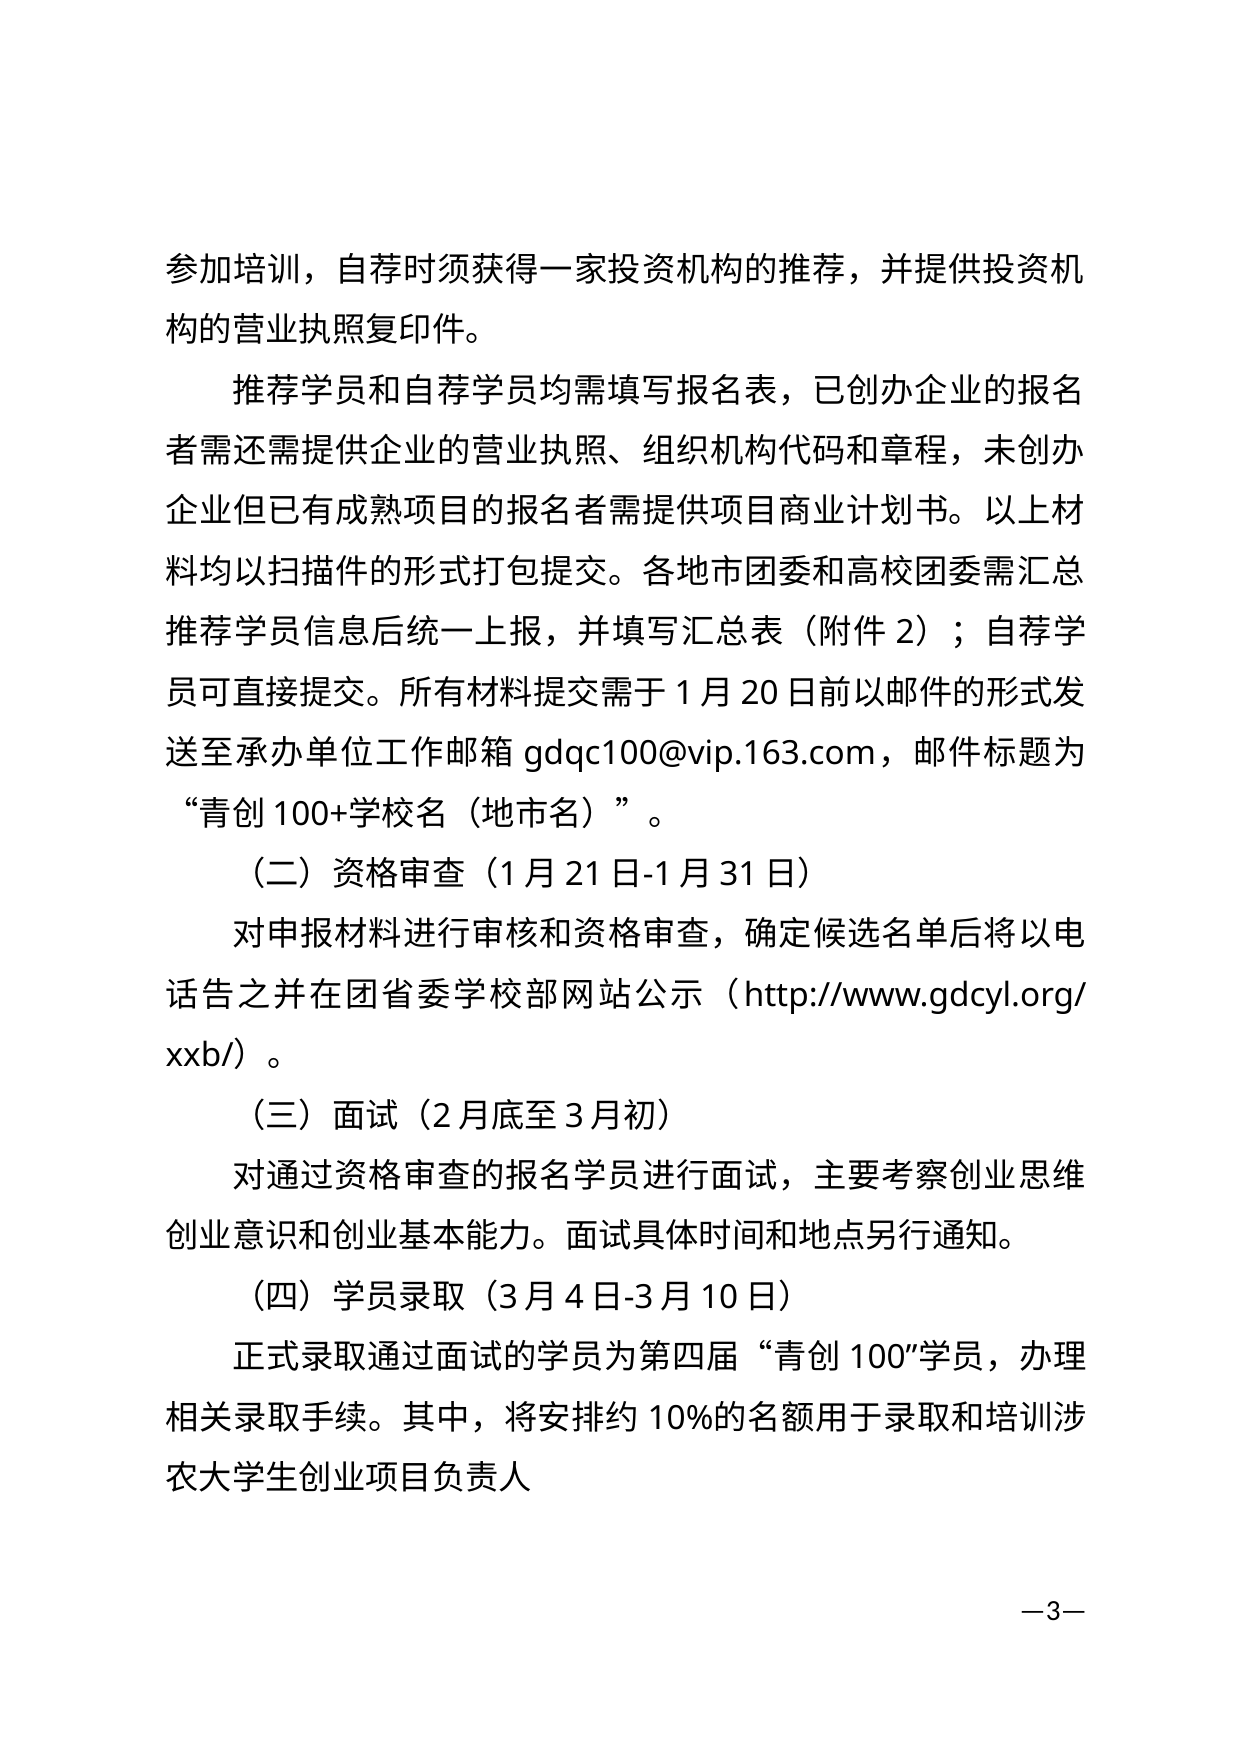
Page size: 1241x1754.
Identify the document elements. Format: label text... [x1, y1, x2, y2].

text 推荐学员和自荐学员均需填写报名表，已创办企业的报名者需还需提供企业的营业执照、组织机构代码和章程，未创办企业但已有成熟项目的报名者需提供项目商业计划书。以上材料均以扫描件的形式打包提交。各地市团委和高校团委需汇总推荐学员信息后统一上报，并填写汇总表（附件2）；自荐学员可直接提交。所有材料提交需于1月20日前以邮件的形式发送至承办单位工作邮箱gdqc100@vip.163.com，邮件标题为“青创100+学校名（地市名）”。 [165, 354, 1087, 837]
text （二）资格审查（1月21日-1月31日） [165, 837, 1087, 897]
text （三）面试（2月底至3月初） [165, 1079, 1087, 1139]
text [165, 233, 1087, 354]
text 正式录取通过面试的学员为第四届“青创100”学员，办理相关录取手续。其中，将安排约10%的名额用于录取和培训涉农大学生创业项目负责人 [165, 1320, 1087, 1502]
text 对通过资格审查的报名学员进行面试，主要考察创业思维、创业意识和创业基本能力。面试具体时间和地点另行通知。 [165, 1139, 1087, 1260]
text 对申报材料进行审核和资格审查，确定候选名单后将以电话告之并在团省委学校部网站公示（http://www.gdcyl.org/xxb/）。 [165, 897, 1087, 1079]
text （四）学员录取（3月4日-3月10日） [165, 1260, 1087, 1320]
